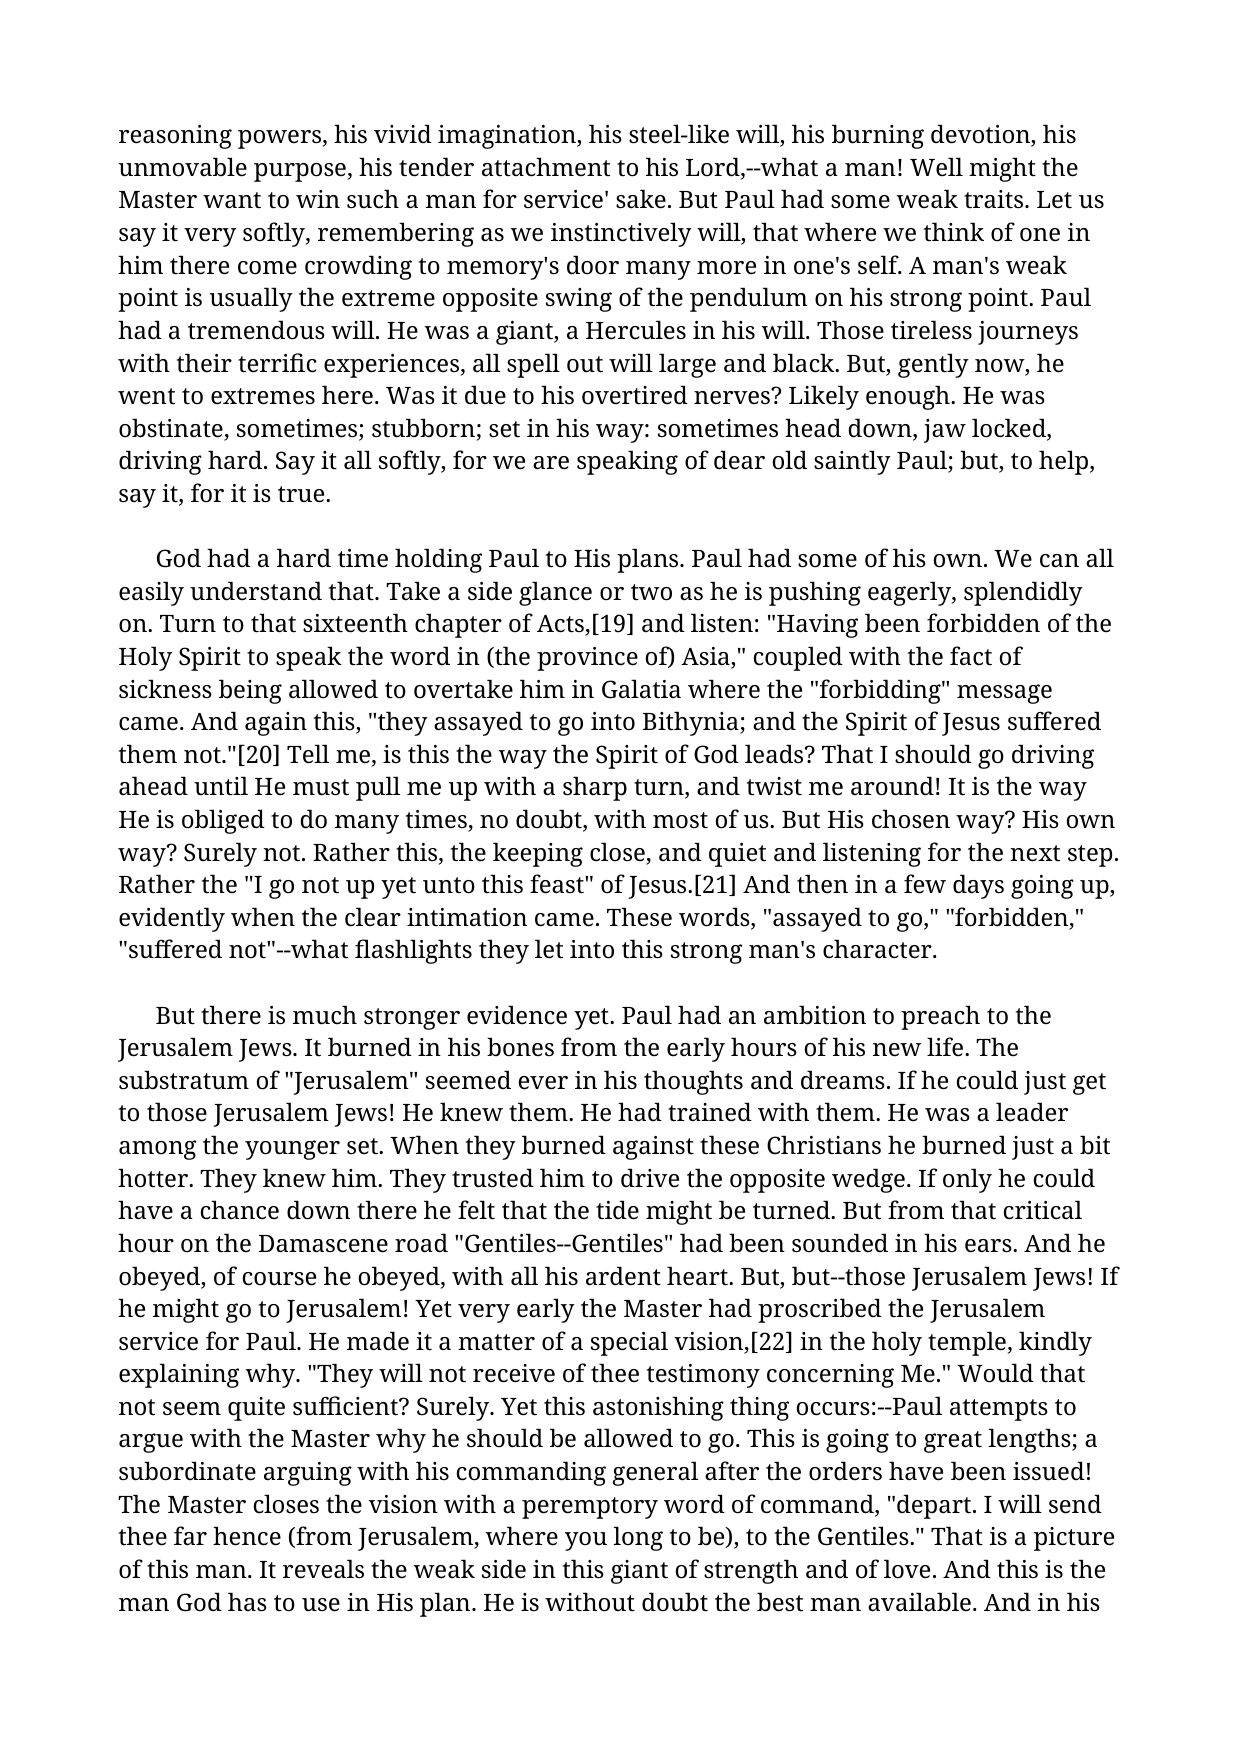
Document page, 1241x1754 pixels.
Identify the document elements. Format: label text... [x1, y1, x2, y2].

text God had a hard time holding Paul to His plans. Paul had some of his own. We can all easily understand that. Take a side glance or two as he is pushing eagerly, splendidly on. Turn to that sixteenth chapter of Acts,[19] and listen: "Having been forbidden of the Holy Spirit to speak the word in (the province of) Asia," coupled with the fact of sickness being allowed to overtake him in Galatia where the "forbidding" message came. And again this, "they assayed to go into Bithynia; and the Spirit of Jesus suffered them not."[20] Tell me, is this the way the Spirit of God leads? That I should go driving ahead until He must pull me up with a sharp turn, and twist me around! It is the way He is obliged to do many times, no doubt, with most of us. But His chosen way? His own way? Surely not. Rather this, the keeping close, and quiet and listening for the next step. Rather the "I go not up yet unto this feast" of Jesus.[21] And then in a few days going up, evidently when the clear intimation came. These words, "assayed to go," "forbidden," "suffered not"--what flashlights they let into this strong man's character. [118, 542, 1122, 966]
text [118, 118, 1122, 509]
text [118, 998, 1122, 1618]
